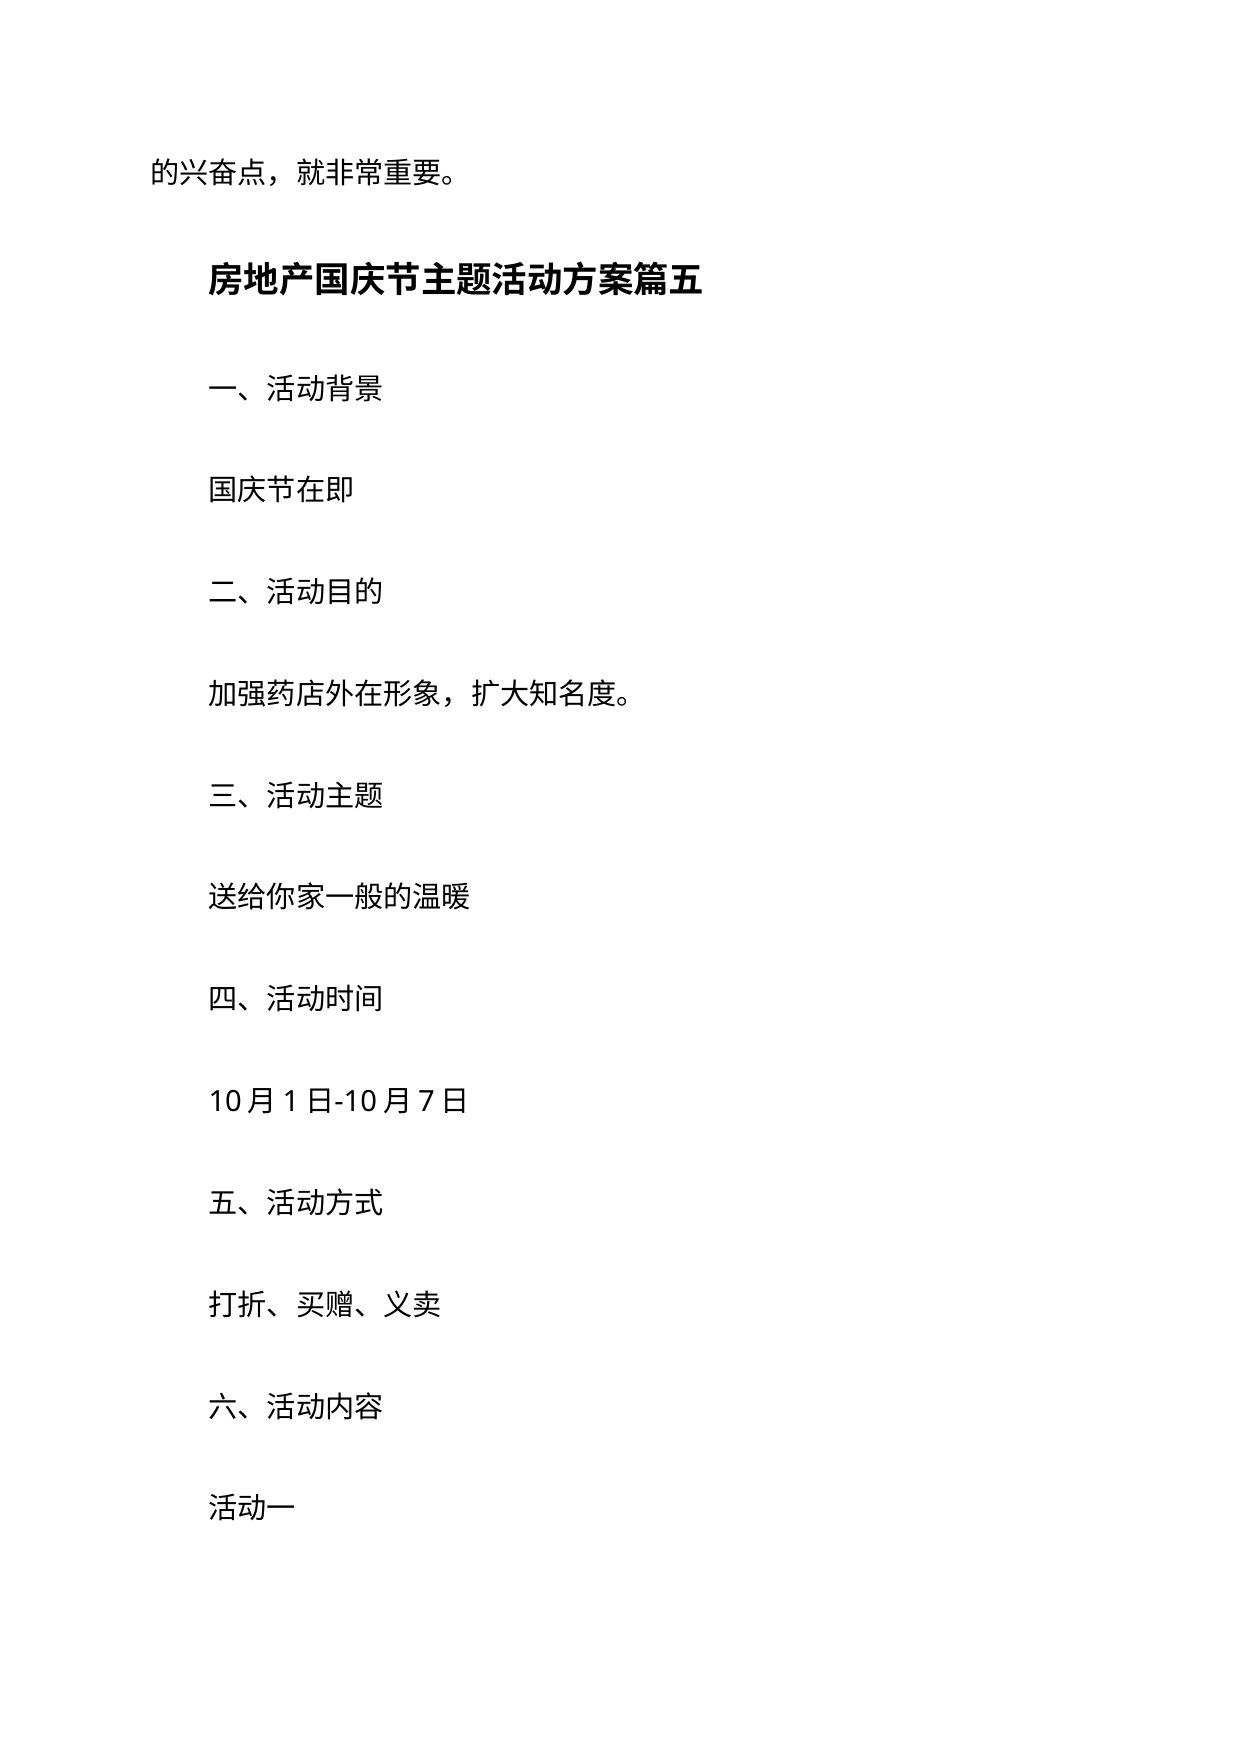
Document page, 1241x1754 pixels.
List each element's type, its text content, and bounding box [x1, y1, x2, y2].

text 房地产国庆节主题活动方案篇五 [150, 252, 1090, 303]
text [150, 150, 1090, 192]
text 三、活动主题 [150, 772, 1090, 814]
text 四、活动时间 [150, 976, 1090, 1018]
text 六、活动内容 [150, 1383, 1090, 1425]
text 送给你家一般的温暖 [150, 874, 1090, 916]
text 五、活动方式 [150, 1179, 1090, 1222]
text 10月1日-10月7日 [150, 1078, 1090, 1120]
text 一、活动背景 [150, 365, 1090, 407]
text 打折、买赠、义卖 [150, 1281, 1090, 1324]
text 国庆节在即 [150, 467, 1090, 509]
text 活动一 [150, 1485, 1090, 1527]
text 加强药店外在形象，扩大知名度。 [150, 671, 1090, 713]
text 二、活动目的 [150, 569, 1090, 611]
